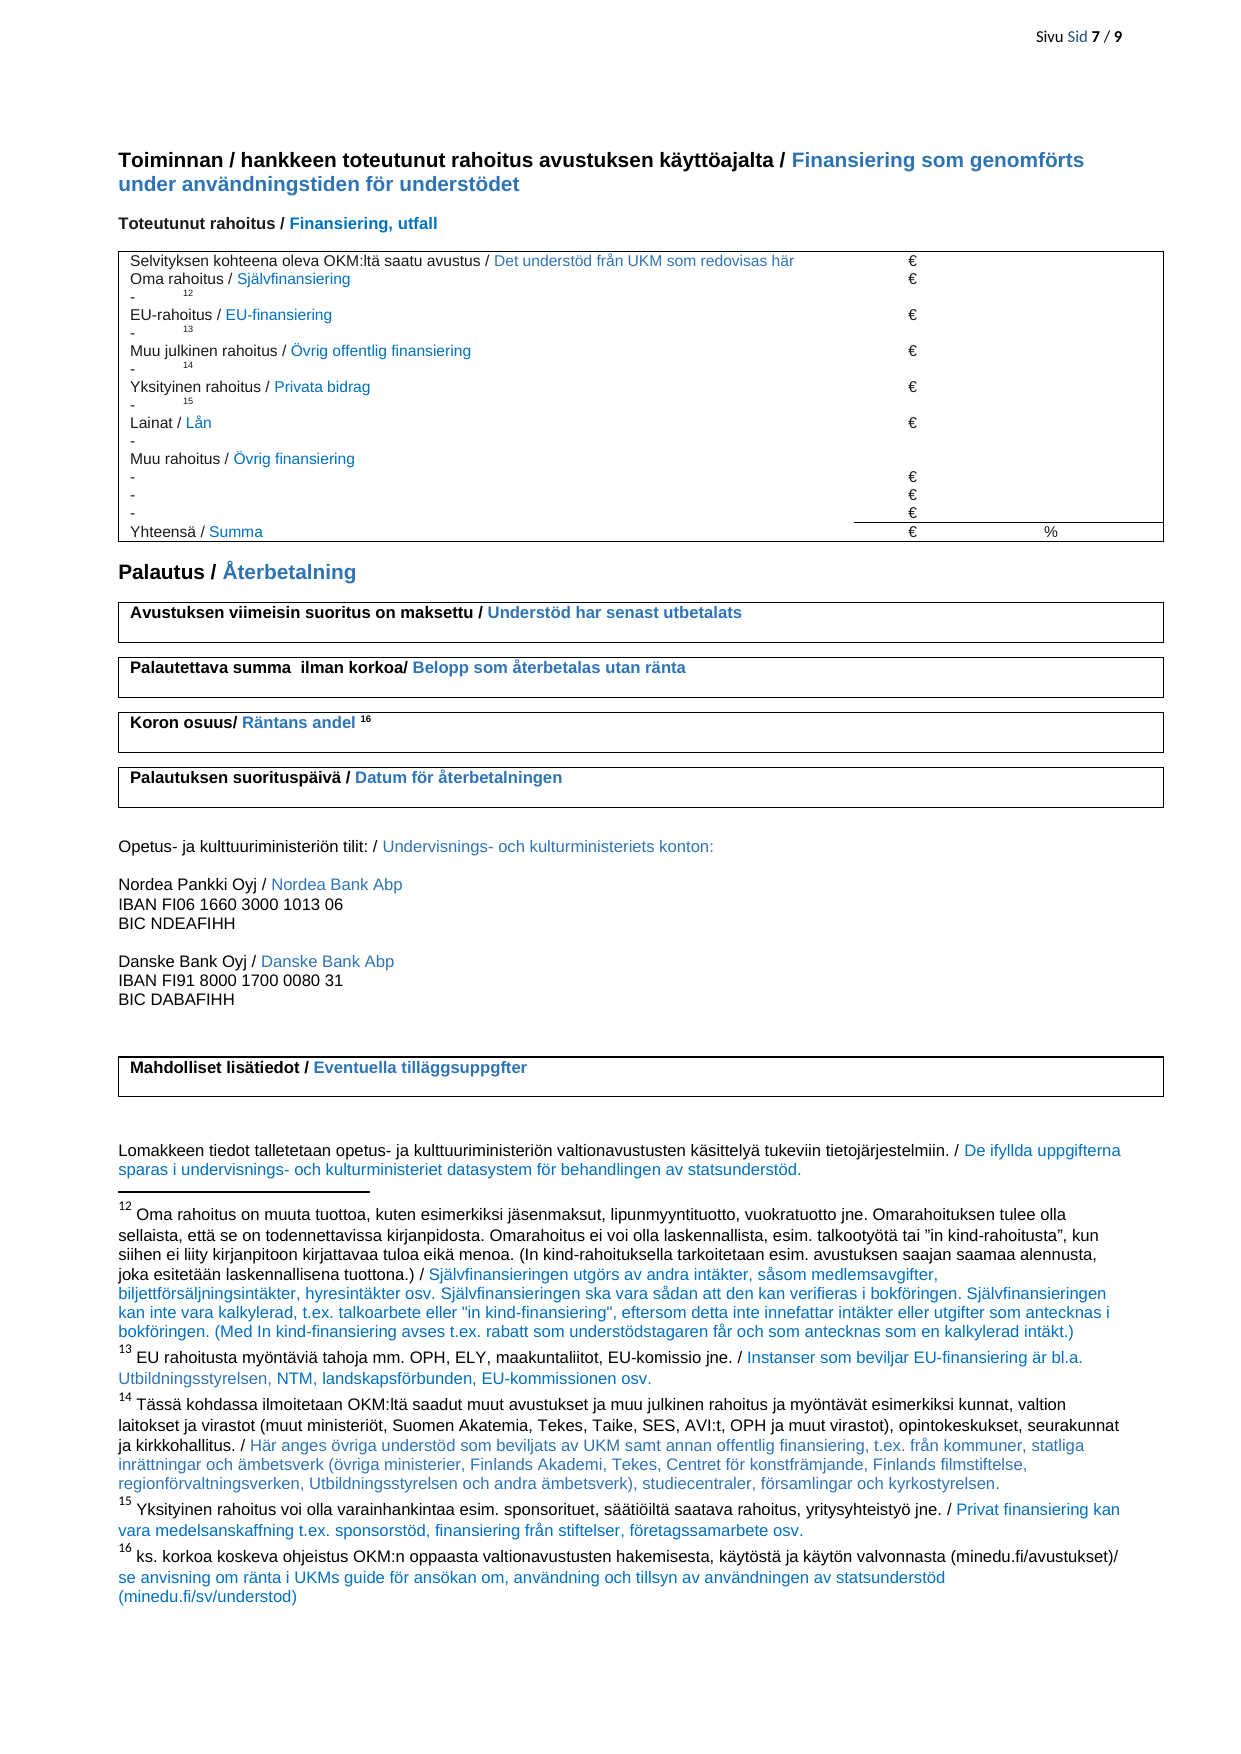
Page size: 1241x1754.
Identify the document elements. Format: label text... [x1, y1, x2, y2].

table_header Selvityksen kohteena oleva OKM:ltä saatu avustus / Det understöd från UKM som redovisas här [119, 252, 853, 270]
text Toteutunut rahoitus / Finansiering, utfall [118, 213, 1122, 233]
table_cell € [854, 306, 1163, 342]
table_cell Yksityinen rahoitus / Privata bidrag - [119, 378, 853, 414]
text IBAN FI06 1660 3000 1013 06 [118, 894, 1122, 913]
text Nordea Pankki Oyj / Nordea Bank Abp [118, 875, 1122, 894]
text BIC NDEAFIHH [118, 913, 1122, 933]
text BIC DABAFIHH [118, 990, 1122, 1009]
table_header Palautuksen suorituspäivä / Datum för återbetalningen [119, 768, 1163, 807]
text Toiminnan / hankkeen toteutunut rahoitus avustuksen käyttöajalta / Finansiering som genomförts under användningstiden för understödet [118, 148, 1122, 196]
table_cell € [854, 342, 1163, 378]
text Lomakkeen tiedot talletetaan opetus- ja kulttuuriministeriön valtionavustusten käsittelyä tukeviin tietojärjestelmiin. / De ifyllda uppgifterna sparas i undervisnings- och kulturministeriet datasystem för behandlingen av statsunderstöd. [118, 1141, 1122, 1179]
table_header € [854, 252, 1163, 270]
table_cell Oma rahoitus / Självfinansiering - [119, 270, 853, 306]
table_cell Lainat / Lån - [119, 414, 853, 450]
table_cell € % [854, 523, 1163, 541]
table_header Koron osuus/ Räntans andel [119, 713, 1163, 752]
text Palautus / Återbetalning [118, 560, 1122, 584]
table_cell € [854, 378, 1163, 414]
table_header Avustuksen viimeisin suoritus on maksettu / Understöd har senast utbetalats [119, 603, 1163, 642]
text Danske Bank Oyj / Danske Bank Abp [118, 952, 1122, 971]
table_cell € [854, 270, 1163, 306]
table_cell Muu rahoitus / Övrig finansiering - - - [119, 450, 853, 522]
table_cell Yhteensä / Summa [119, 522, 853, 541]
text Opetus- ja kulttuuriministeriön tilit: / Undervisnings- och kulturministeriets konton: [118, 837, 1122, 856]
text IBAN FI91 8000 1700 0080 31 [118, 971, 1122, 990]
table_cell EU-rahoitus / EU-finansiering - [119, 306, 853, 342]
table_cell Muu julkinen rahoitus / Övrig offentlig finansiering - [119, 342, 853, 378]
table_header Palautettava summa ilman korkoa/ Belopp som återbetalas utan ränta [119, 658, 1163, 697]
table_header Mahdolliset lisätiedot / Eventuella tilläggsuppgfter [119, 1058, 1163, 1096]
table_cell € [854, 414, 1163, 450]
table_cell € € € [854, 450, 1163, 522]
